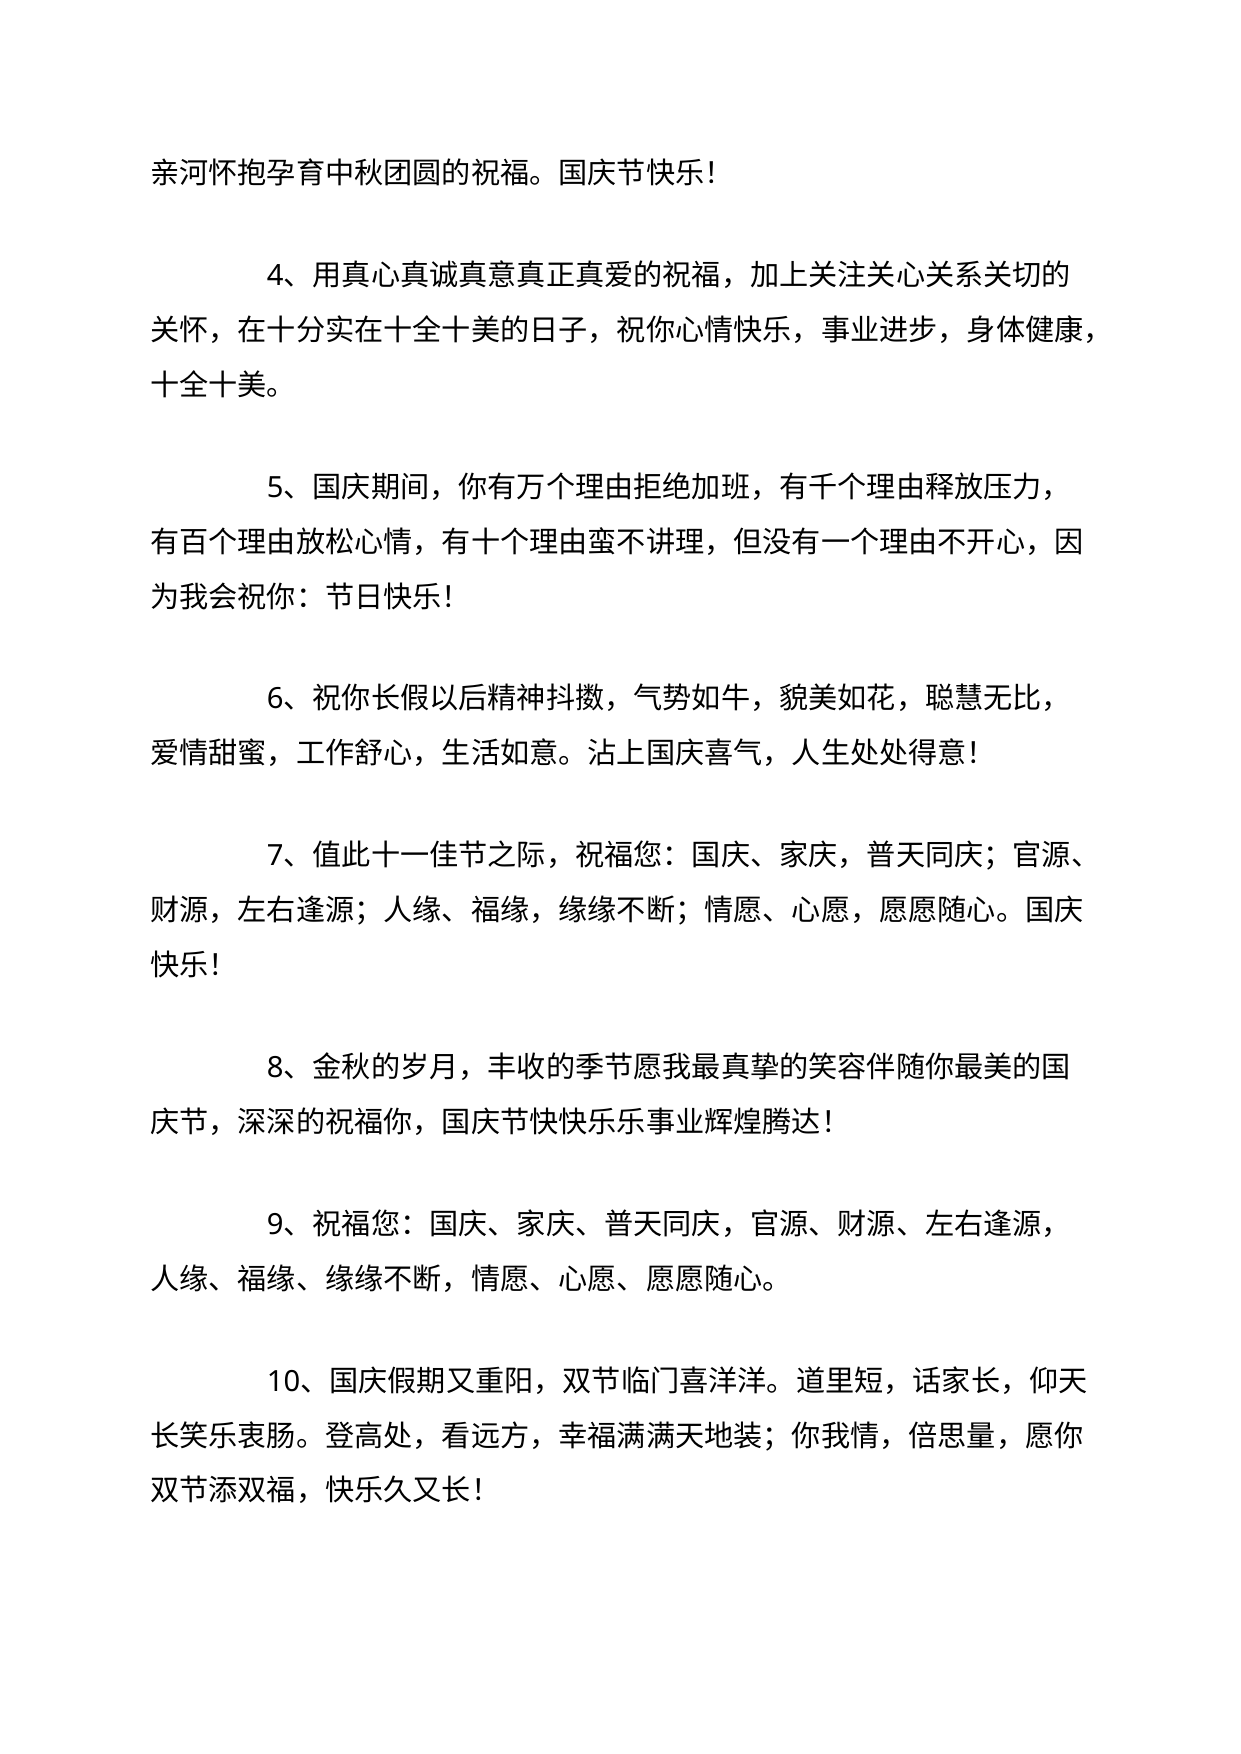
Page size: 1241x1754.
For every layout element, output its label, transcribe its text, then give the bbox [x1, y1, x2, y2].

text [150, 150, 1090, 192]
text 5、国庆期间，你有万个理由拒绝加班，有千个理由释放压力，有百个理由放松心情，有十个理由蛮不讲理，但没有一个理由不开心，因为我会祝你：节日快乐！ [150, 463, 1090, 616]
text 9、祝福您：国庆、家庆、普天同庆，官源、财源、左右逢源，人缘、福缘、缘缘不断，情愿、心愿、愿愿随心。 [150, 1200, 1090, 1298]
text 4、用真心真诚真意真正真爱的祝福，加上关注关心关系关切的关怀，在十分实在十全十美的日子，祝你心情快乐，事业进步，身体健康，十全十美。 [150, 252, 1090, 404]
text 7、值此十一佳节之际，祝福您：国庆、家庆，普天同庆；官源、财源，左右逢源；人缘、福缘，缘缘不断；情愿、心愿，愿愿随心。国庆快乐！ [150, 832, 1090, 984]
text 8、金秋的岁月，丰收的季节愿我最真挚的笑容伴随你最美的国庆节，深深的祝福你，国庆节快快乐乐事业辉煌腾达！ [150, 1043, 1090, 1141]
text 10、国庆假期又重阳，双节临门喜洋洋。道里短，话家长，仰天长笑乐衷肠。登高处，看远方，幸福满满天地装；你我情，倍思量，愿你双节添双福，快乐久又长！ [150, 1357, 1090, 1509]
text 6、祝你长假以后精神抖擞，气势如牛，貌美如花，聪慧无比，爱情甜蜜，工作舒心，生活如意。沾上国庆喜气，人生处处得意！ [150, 675, 1090, 772]
